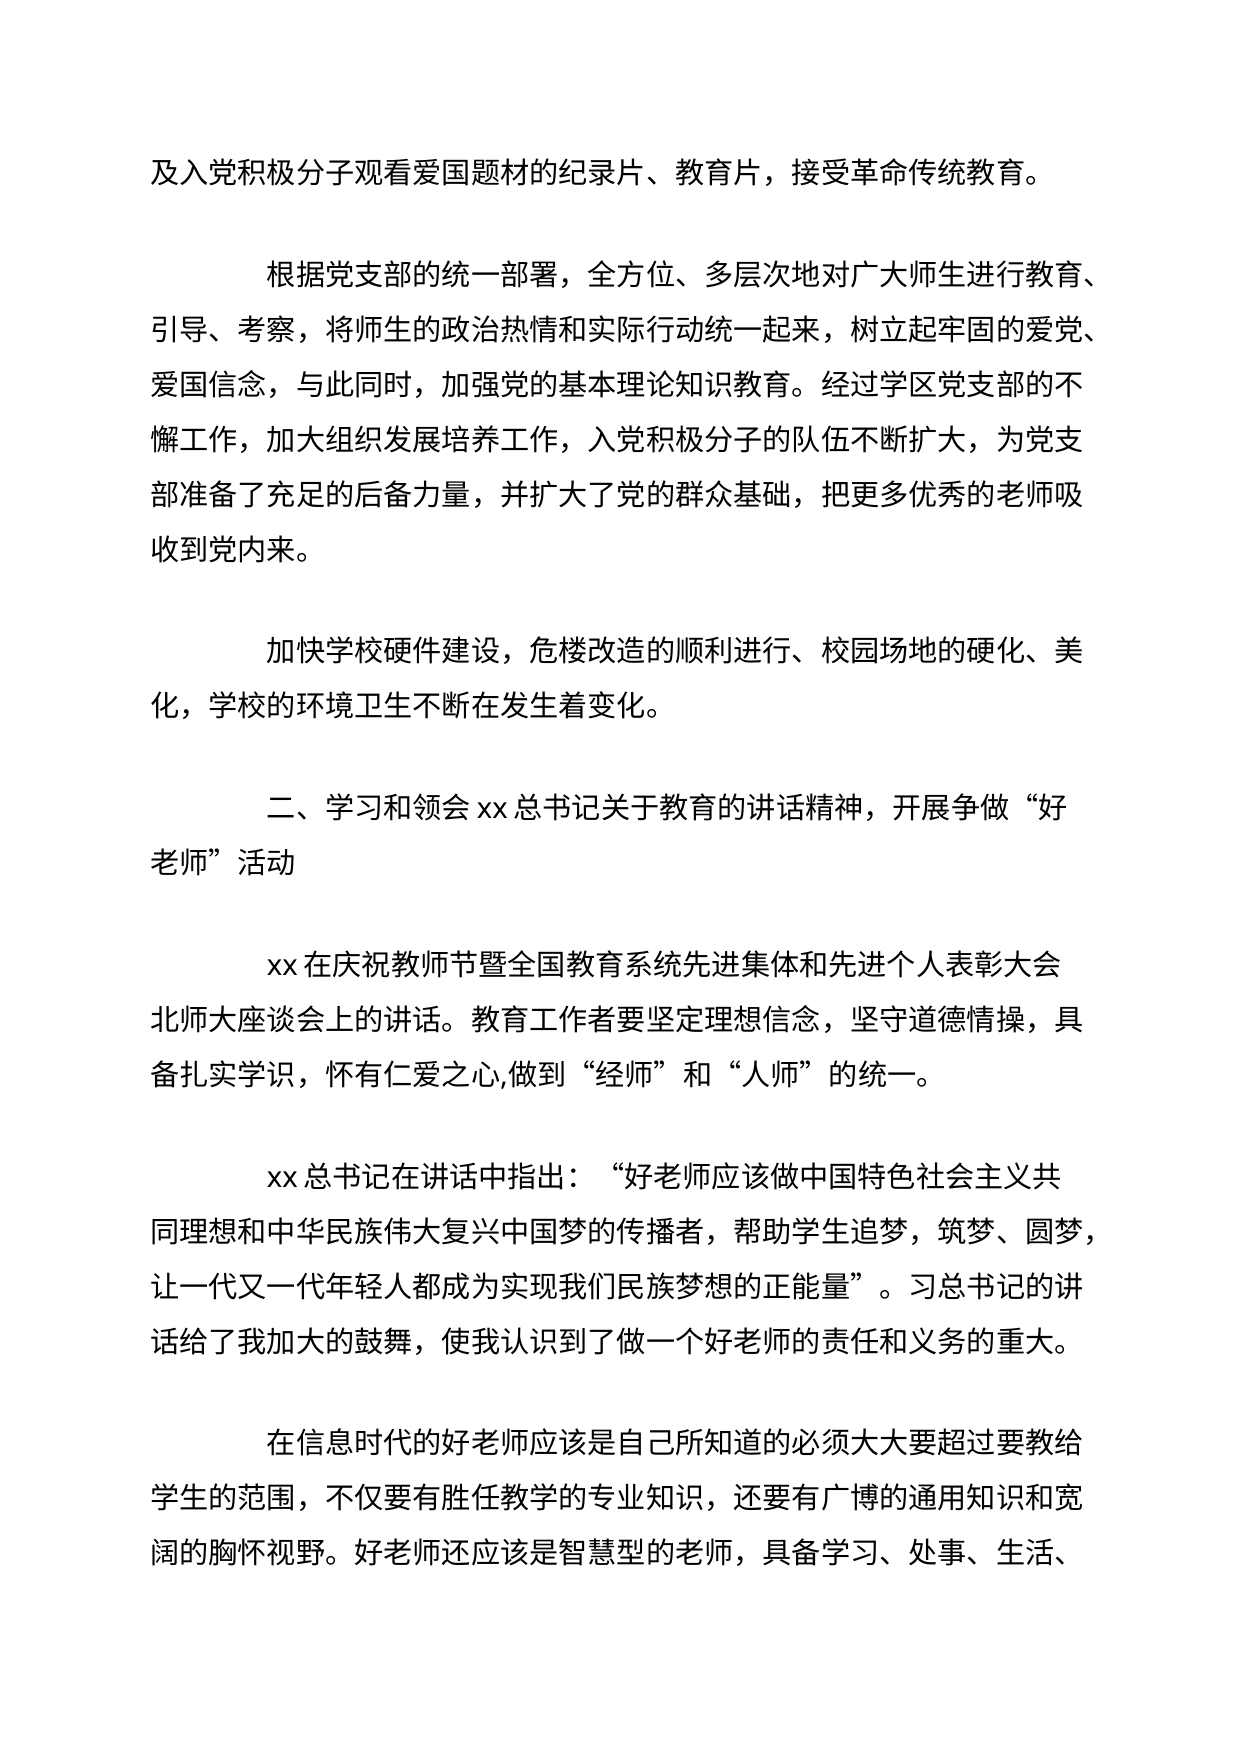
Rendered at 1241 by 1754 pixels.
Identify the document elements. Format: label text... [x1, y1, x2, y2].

text 二、学习和领会xx总书记关于教育的讲话精神，开展争做“好老师”活动 [150, 785, 1090, 882]
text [150, 150, 1090, 192]
text 根据党支部的统一部署，全方位、多层次地对广大师生进行教育、引导、考察，将师生的政治热情和实际行动统一起来，树立起牢固的爱党、爱国信念，与此同时，加强党的基本理论知识教育。经过学区党支部的不懈工作，加大组织发展培养工作，入党积极分子的队伍不断扩大，为党支部准备了充足的后备力量，并扩大了党的群众基础，把更多优秀的老师吸收到党内来。 [150, 252, 1090, 568]
text xx总书记在讲话中指出：“好老师应该做中国特色社会主义共同理想和中华民族伟大复兴中国梦的传播者，帮助学生追梦，筑梦、圆梦，让一代又一代年轻人都成为实现我们民族梦想的正能量”。习总书记的讲话给了我加大的鼓舞，使我认识到了做一个好老师的责任和义务的重大。 [150, 1153, 1090, 1360]
text xx在庆祝教师节暨全国教育系统先进集体和先进个人表彰大会北师大座谈会上的讲话。教育工作者要坚定理想信念，坚守道德情操，具备扎实学识，怀有仁爱之心,做到“经师”和“人师”的统一。 [150, 941, 1090, 1094]
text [150, 1420, 1090, 1572]
text 加快学校硬件建设，危楼改造的顺利进行、校园场地的硬化、美化，学校的环境卫生不断在发生着变化。 [150, 628, 1090, 725]
